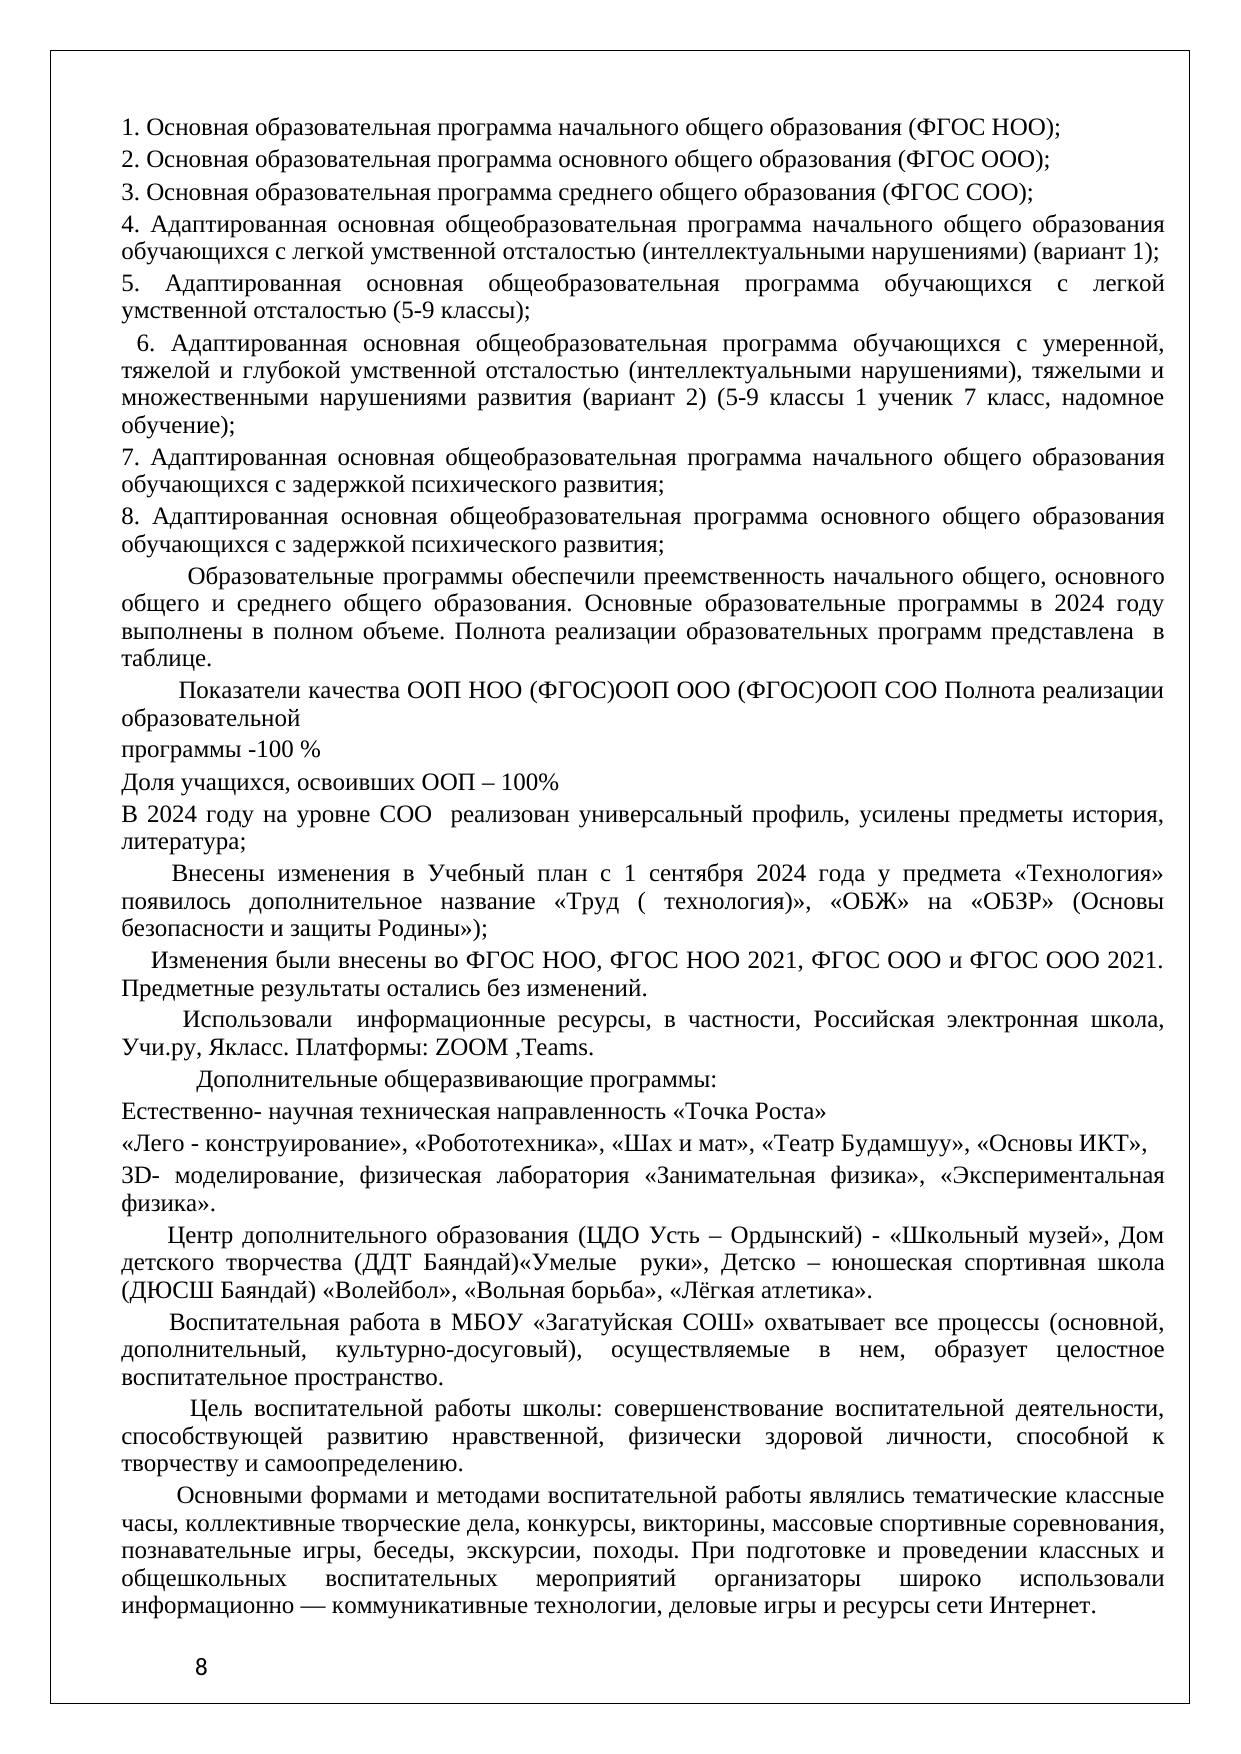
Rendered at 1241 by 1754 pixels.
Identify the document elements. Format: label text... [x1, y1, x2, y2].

text Изменения были внесены во ФГОС НОО, ФГОС НОО 2021, ФГОС ООО и ФГОС ООО 2021. Предметные результаты остались без изменений. [121, 947, 1166, 1001]
text Использовали информационные ресурсы, в частности, Российская электронная школа, Учи.ру, Якласс. Платформы: ZOOM ,Teams. [121, 1006, 1166, 1061]
text 4. Адаптированная основная общеобразовательная программа начального общего образования обучающихся с легкой умственной отсталостью (интеллектуальными нарушениями) (вариант 1); [121, 210, 1166, 265]
text 8. Адаптированная основная общеобразовательная программа основного общего образования обучающихся с задержкой психического развития; [121, 503, 1166, 558]
text 2. Основная образовательная программа основного общего образования (ФГОС ООО); [121, 146, 1166, 173]
text Центр дополнительного образования (ЦДО Усть – Ордынский) - «Школьный музей», Дом детского творчества (ДДТ Баяндай)«Умелые руки», Детско – юношеская спортивная школа (ДЮСШ Баяндай) «Волейбол», «Вольная борьба», «Лёгкая атлетика». [121, 1221, 1166, 1303]
text Показатели качества ООП НОО (ФГОС)ООП ООО (ФГОС)ООП СОО Полнота реализации образовательной [121, 677, 1166, 731]
text 5. Адаптированная основная общеобразовательная программа обучающихся с легкой умственной отсталостью (5-9 классы); [121, 270, 1166, 324]
text Образовательные программы обеспечили преемственность начального общего, основного общего и среднего общего образования. Основные образовательные программы в 2024 году выполнены в полном объеме. Полнота реализации образовательных программ представлена в таблице. [121, 562, 1166, 672]
text 3. Основная образовательная программа среднего общего образования (ФГОС СОО); [121, 178, 1166, 205]
text Воспитательная работа в МБОУ «Загатуйская СОШ» охватывает все процессы (основной, дополнительный, культурно-досуговый), осуществляемые в нем, образует целостное воспитательное пространство. [121, 1308, 1166, 1390]
text Цель воспитательной работы школы: совершенствование воспитательной деятельности, способствующей развитию нравственной, физически здоровой личности, способной к творчеству и самоопределению. [121, 1395, 1166, 1477]
text Основными формами и методами воспитательной работы являлись тематические классные часы, коллективные творческие дела, конкурсы, викторины, массовые спортивные соревнования, познавательные игры, беседы, экскурсии, походы. При подготовке и проведении классных и общешкольных воспитательных мероприятий организаторы широко использовали информационно — коммуникативные технологии, деловые игры и ресурсы сети Интернет. [121, 1482, 1166, 1619]
text 1. Основная образовательная программа начального общего образования (ФГОС НОО); [121, 114, 1166, 141]
text 7. Адаптированная основная общеобразовательная программа начального общего образования обучающихся с задержкой психического развития; [121, 443, 1166, 498]
text программы -100 % [121, 736, 1166, 763]
text Внесены изменения в Учебный план с 1 сентября 2024 года у предмета «Технология» появилось дополнительное название «Труд ( технология)», «ОБЖ» на «ОБЗР» (Основы безопасности и защиты Родины»); [121, 860, 1166, 942]
text Дополнительные общеразвивающие программы: [121, 1066, 1166, 1093]
text Естественно- научная техническая направленность «Точка Роста» [121, 1098, 1166, 1125]
text Доля учащихся, освоивших ООП – 100% [121, 768, 1166, 796]
text 6. Адаптированная основная общеобразовательная программа обучающихся с умеренной, тяжелой и глубокой умственной отсталостью (интеллектуальными нарушениями), тяжелыми и множественными нарушениями развития (вариант 2) (5-9 классы 1 ученик 7 класс, надомное обучение); [121, 329, 1166, 439]
text «Лего - конструирование», «Робототехника», «Шах и мат», «Театр Будамшуу», «Основы ИКТ», [121, 1130, 1166, 1157]
text В 2024 году на уровне СОО реализован универсальный профиль, усилены предметы история, литература; [121, 800, 1166, 855]
text 3D- моделирование, физическая лаборатория «Занимательная физика», «Экспериментальная физика». [121, 1162, 1166, 1217]
